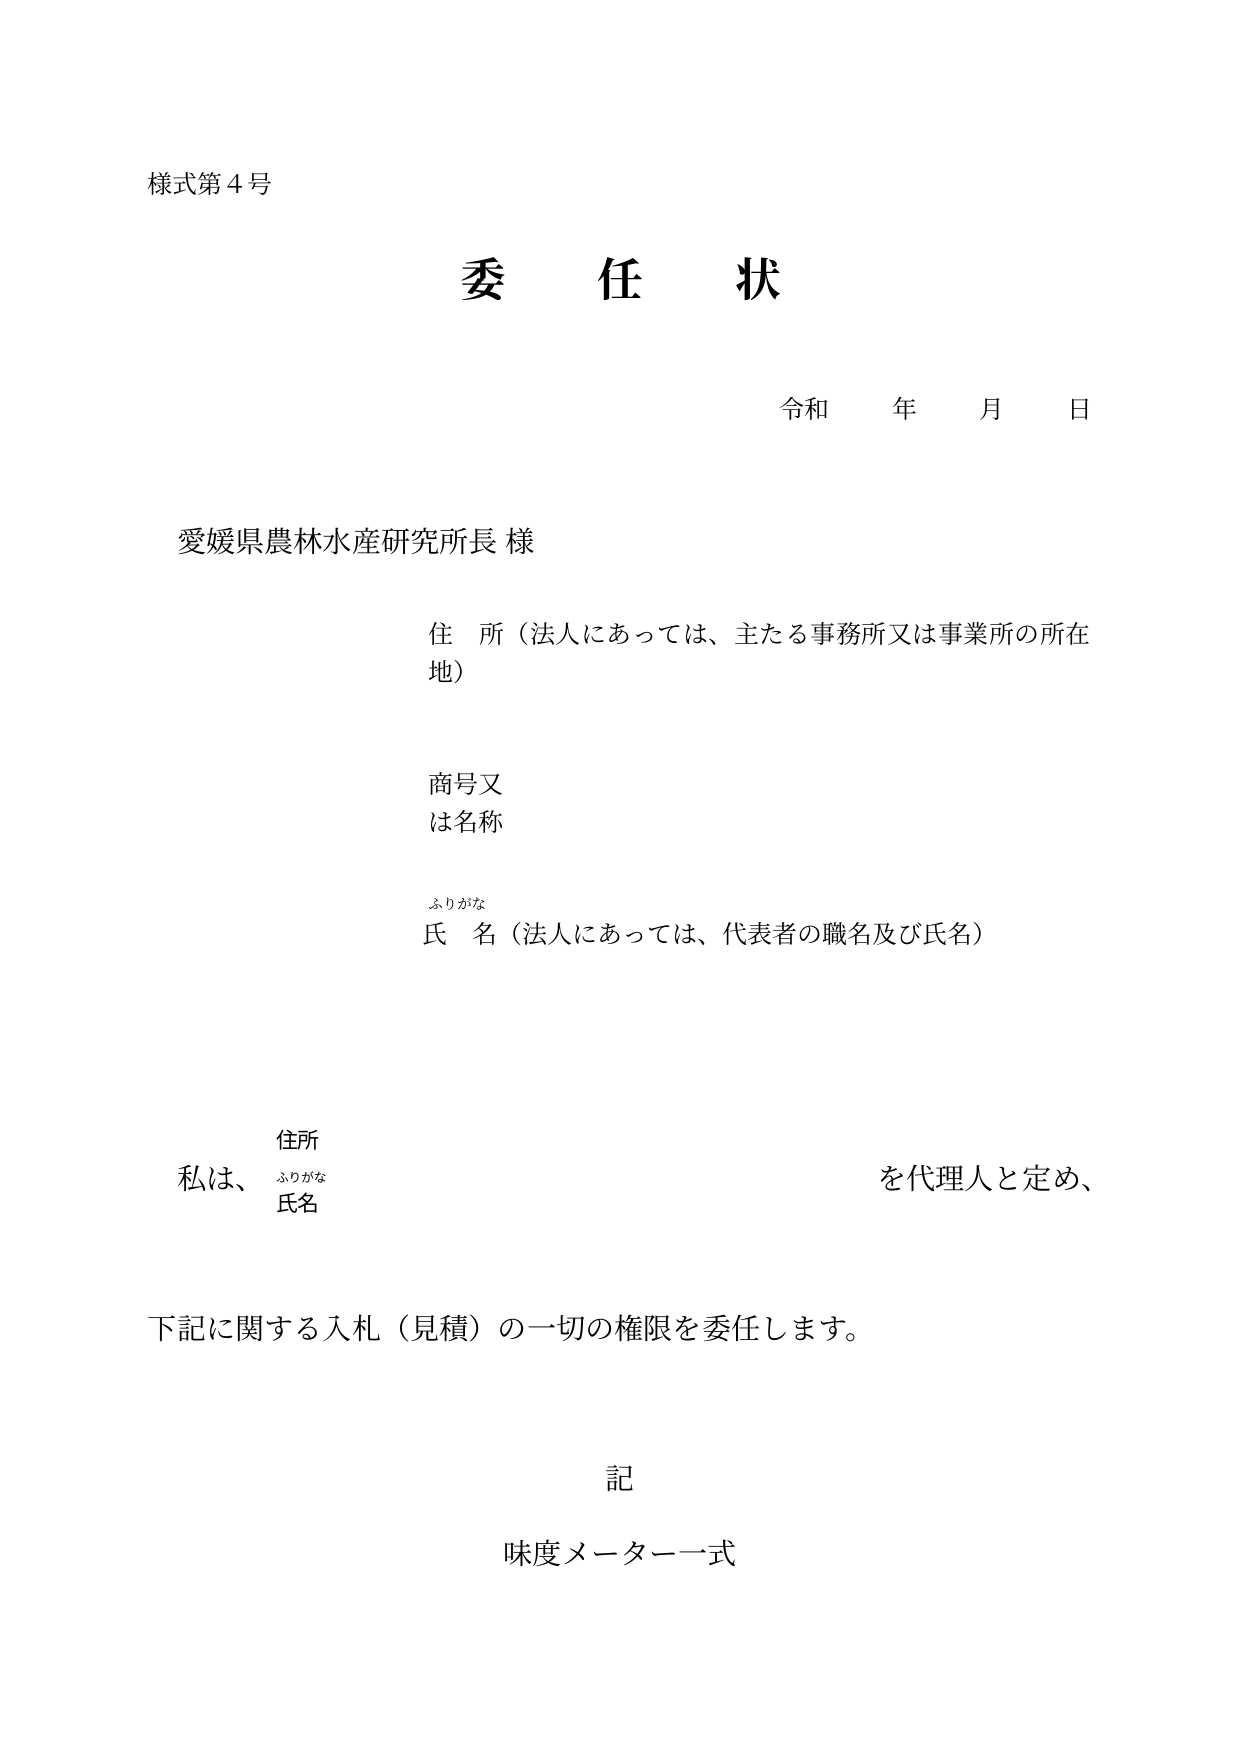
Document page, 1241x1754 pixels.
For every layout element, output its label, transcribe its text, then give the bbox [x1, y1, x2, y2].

text 令和 年 月 日 [148, 389, 1092, 427]
text 私は、 を代理人と定め、 [148, 1139, 1092, 1214]
text 氏 名（法人にあっては、代表者の職名及び氏名） [148, 914, 1092, 952]
text 味度メーター一式 [148, 1514, 1092, 1589]
text 商号又 [428, 764, 1092, 802]
text 住 所（法人にあっては、主たる事務所又は事業所の所在地） [428, 614, 1092, 689]
text は名称 [428, 802, 1092, 839]
text 様式第４号 [148, 164, 1092, 202]
text 愛媛県農林水産研究所長 様 [148, 502, 1092, 577]
text ふりがな [428, 877, 1092, 914]
text 下記に関する入札（見積）の一切の権限を委任します。 [148, 1289, 1092, 1364]
text 委 任 状 [148, 239, 1092, 314]
text 記 [148, 1439, 1092, 1514]
